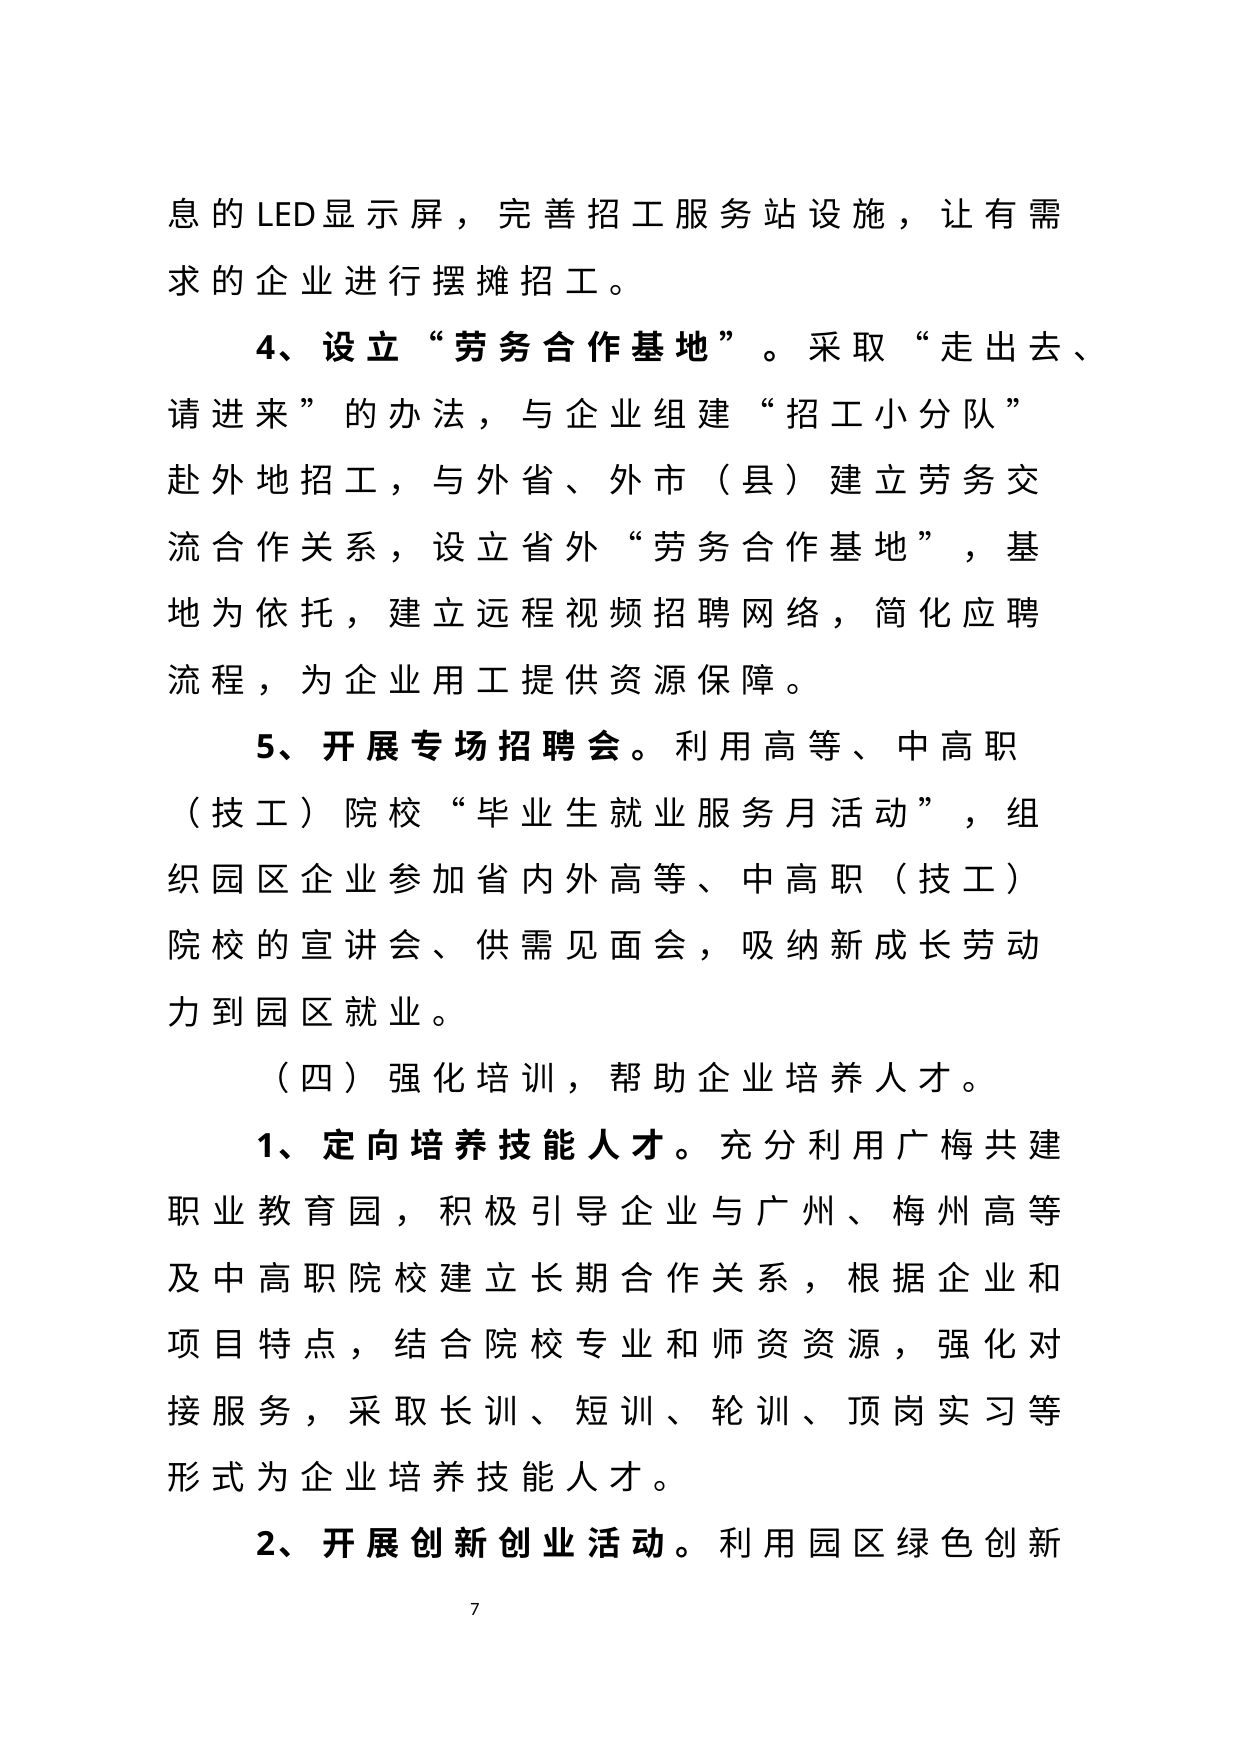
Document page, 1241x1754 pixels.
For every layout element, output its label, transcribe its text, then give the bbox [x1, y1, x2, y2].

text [167, 1508, 1073, 1575]
text 4、设立“劳务合作基地”。采取“走出去、请进来”的办法，与企业组建“招工小分队”赴外地招工，与外省、外市（县）建立劳务交流合作关系，设立省外“劳务合作基地”，基地为依托，建立远程视频招聘网络，简化应聘流程，为企业用工提供资源保障。 [167, 312, 1073, 711]
text （四）强化培训，帮助企业培养人才。 [167, 1043, 1073, 1109]
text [167, 179, 1073, 312]
text 1、定向培养技能人才。充分利用广梅共建职业教育园，积极引导企业与广州、梅州高等及中高职院校建立长期合作关系，根据企业和项目特点，结合院校专业和师资资源，强化对接服务，采取长训、短训、轮训、顶岗实习等形式为企业培养技能人才。 [167, 1109, 1073, 1508]
text 5、开展专场招聘会。利用高等、中高职（技工）院校“毕业生就业服务月活动”，组织园区企业参加省内外高等、中高职（技工）院校的宣讲会、供需见面会，吸纳新成长劳动力到园区就业。 [167, 711, 1073, 1043]
